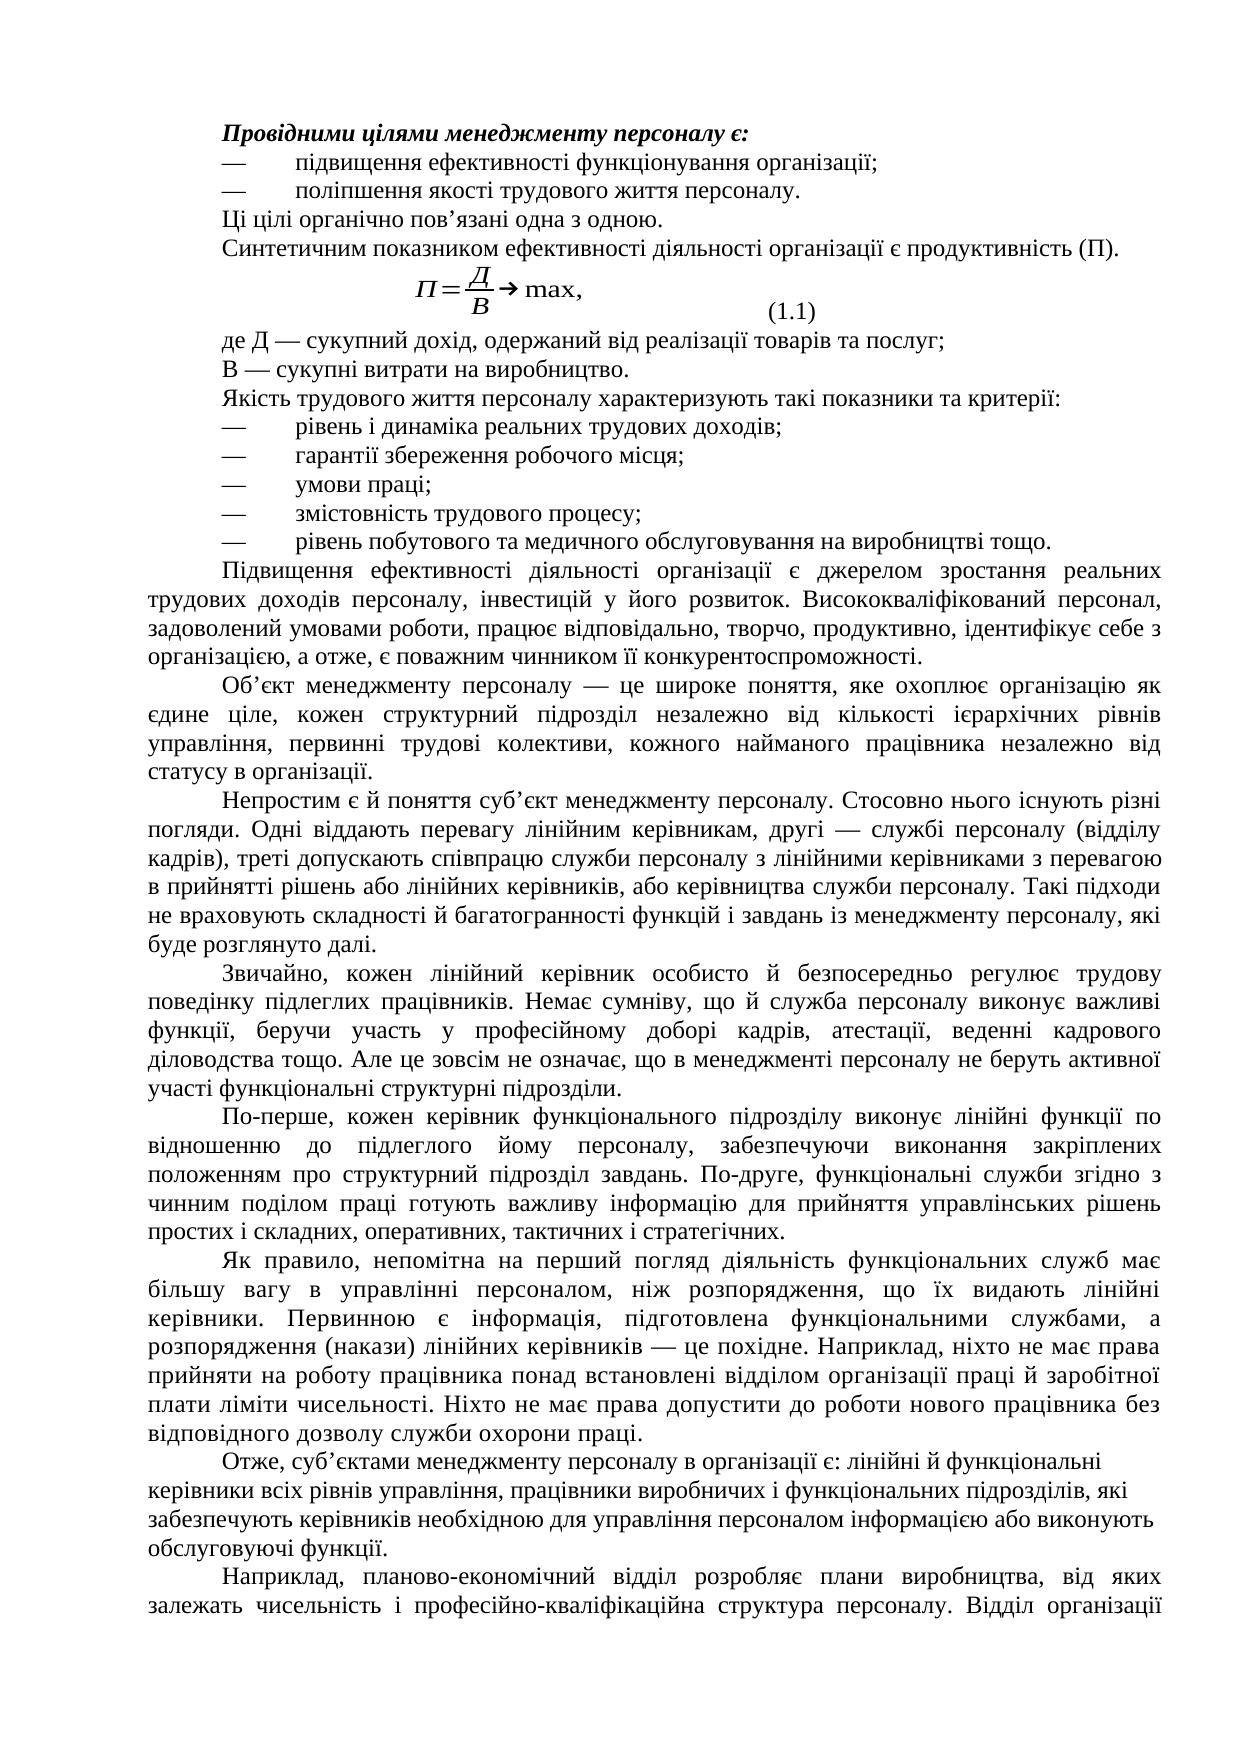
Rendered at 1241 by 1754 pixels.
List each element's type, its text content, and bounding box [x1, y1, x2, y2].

list умови праці; [148, 469, 1162, 498]
list рівень побутового та медичного обслуговування на виробництві тощо. [148, 526, 1162, 555]
text Непростим є й поняття суб’єкт менеджменту персоналу. Стосовно нього існують різні погляди. Одні віддають перевагу лінійним керівникам, другі — службі персоналу (відділу кадрів), треті допускають співпрацю служби персоналу з лінійними керівниками з перевагою в прийнятті рішень або лінійних керівників, або керівництва служби персоналу. Такі підходи не враховують складності й багатогранності функцій і завдань із менеджменту персоналу, які буде розглянуто далі. [148, 785, 1162, 958]
list змістовність трудового процесу; [148, 498, 1162, 526]
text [148, 1561, 1162, 1619]
text Як правило, непомітна на перший погляд діяльність функціональних служб має більшу вагу в управлінні персоналом, ніж розпорядження, що їх видають лінійні керівники. Первинною є інформація, підготовлена функціональними службами, а розпорядження (накази) лінійних керівників — це похідне. Наприклад, ніхто не має права прийняти на роботу працівника понад встановлені відділом організації праці й заробітної плати ліміти чисельності. Ніхто не має права допустити до роботи нового працівника без відповідного дозволу служби охорони праці. [148, 1245, 1162, 1446]
text Провідними цілями менеджменту персоналу є: [148, 118, 1162, 147]
text Ці цілі органічно пов’язані одна з одною. [148, 204, 1162, 233]
list підвищення ефективності функціонування організації; [148, 147, 1162, 176]
text Об’єкт менеджменту персоналу — це широке поняття, яке охоплює організацію як єдине ціле, кожен структурний підрозділ незалежно від кількості ієрархічних рівнів управління, первинні трудові колективи, кожного найманого працівника незалежно від статусу в організації. [148, 670, 1162, 785]
list рівень і динаміка реальних трудових доходів; [148, 411, 1162, 440]
text Підвищення ефективності діяльності організації є джерелом зростання реальних трудових доходів персоналу, інвестицій у його розвиток. Висококваліфікований персонал, задоволений умовами роботи, працює відповідально, творчо, продуктивно, ідентифікує себе з організацією, а отже, є поважним чинником її конкурентоспроможності. [148, 555, 1162, 670]
text Синтетичним показником ефективності діяльності організації є продуктивність (П). [148, 233, 1162, 262]
text По-перше, кожен керівник функціонального підрозділу виконує лінійні функції по відношенню до підлеглого йому персоналу, забезпечуючи виконання закріплених положенням про структурний підрозділ завдань. По-друге, функціональні служби згідно з чинним поділом праці готують важливу інформацію для прийняття управлінських рішень простих і складних, оперативних, тактичних і стратегічних. [148, 1101, 1162, 1245]
text Звичайно, кожен лінійний керівник особисто й безпосередньо регулює трудову поведінку підлеглих працівників. Немає сумніву, що й служба персоналу виконує важливі функції, беручи участь у професійному доборі кадрів, атестації, веденні кадрового діловодства тощо. Але це зовсім не означає, що в менеджменті персоналу не беруть активної участі функціональні структурні підрозділи. [148, 958, 1162, 1101]
text (1.1) [148, 262, 1162, 325]
text Якість трудового життя персоналу характеризують такі показники та критерії: [148, 383, 1162, 411]
list гарантії збереження робочого місця; [148, 440, 1162, 469]
text Отже, суб’єктами менеджменту персоналу в організації є: лінійні й функціональні керівники всіх рівнів управління, працівники виробничих і функціональних підрозділів, які забезпечують керівників необхідною для управління персоналом інформацією або виконують обслуговуючі функції. [148, 1446, 1162, 1561]
list поліпшення якості трудового життя персоналу. [148, 176, 1162, 204]
text В — сукупні витрати на виробництво. [148, 354, 1162, 383]
text де Д — сукупний дохід, одержаний від реалізації товарів та послуг; [148, 325, 1162, 354]
